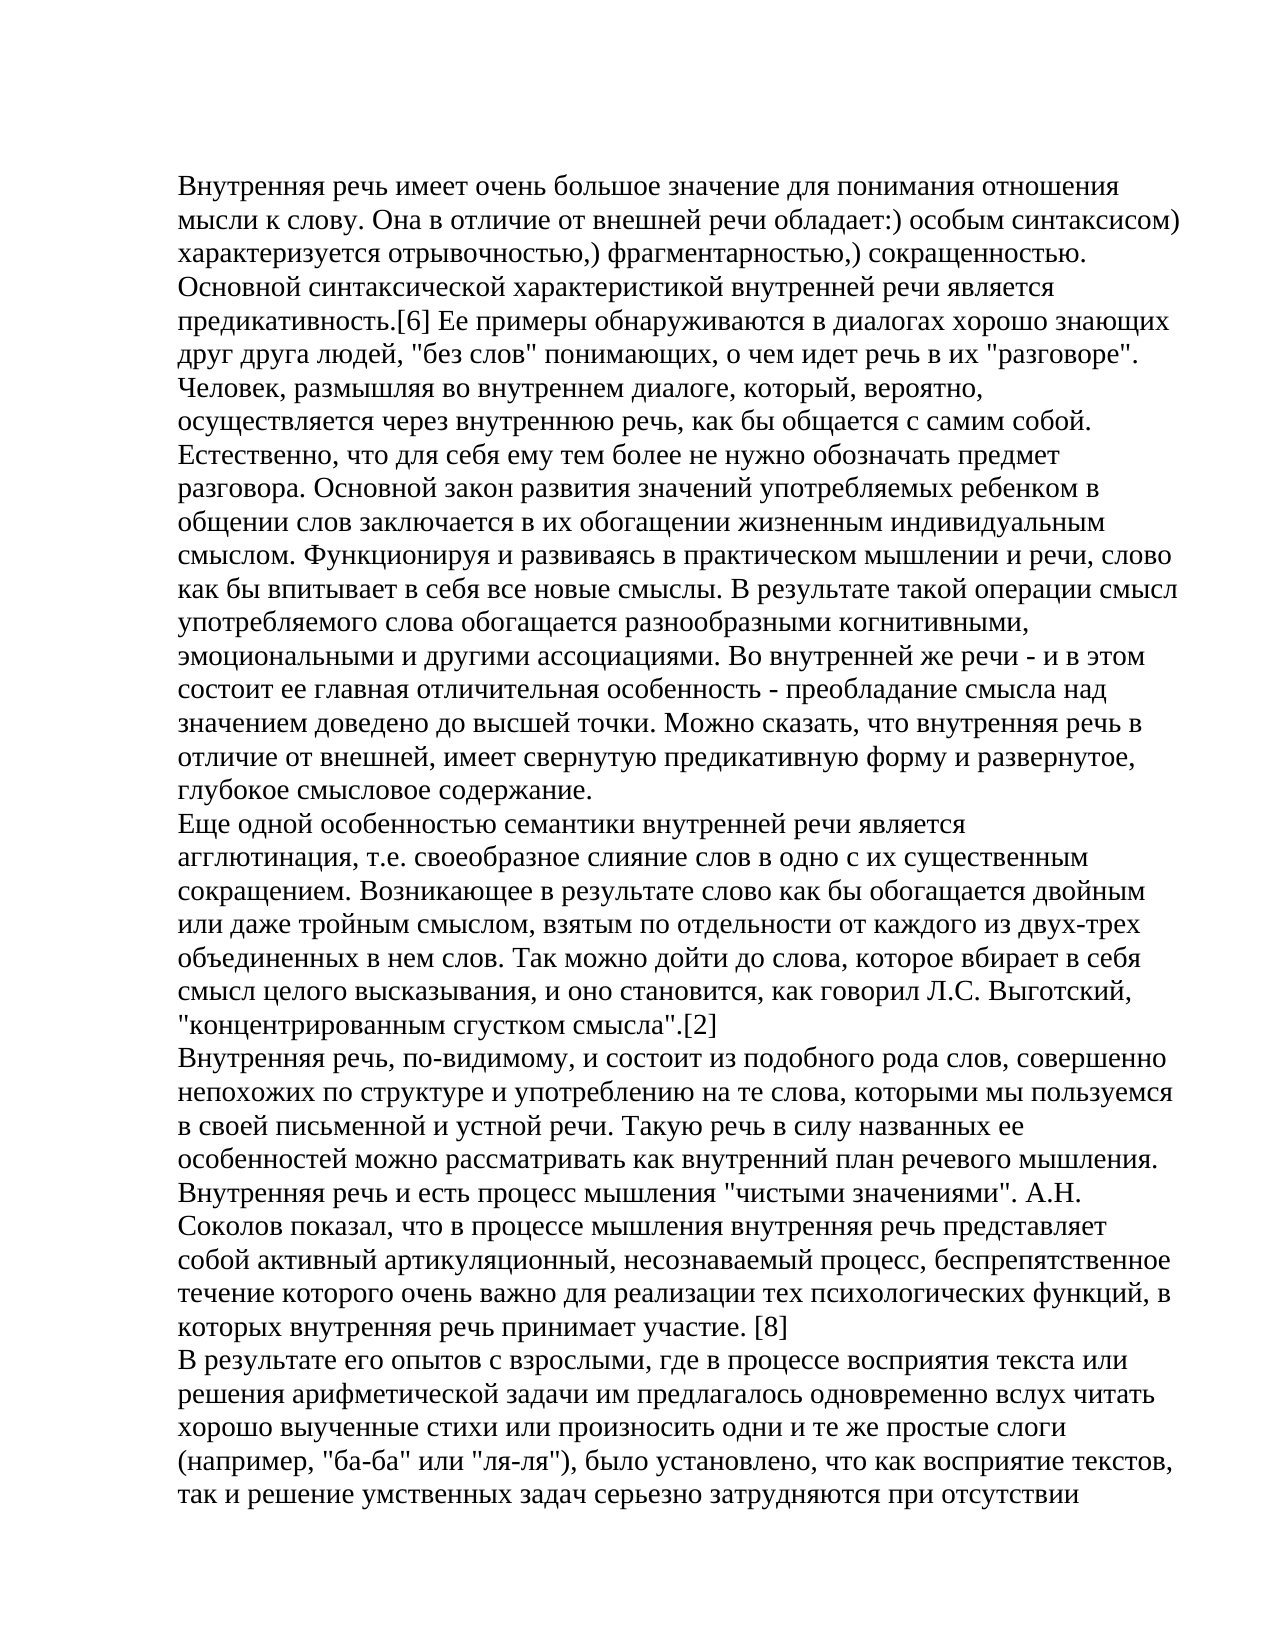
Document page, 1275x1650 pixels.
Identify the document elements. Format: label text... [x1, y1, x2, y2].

text Основной синтаксической характеристикой внутренней речи является предикативность.[6] Ее примеры обнаруживаются в диалогах хорошо знающих друг друга людей, "без слов" понимающих, о чем идет речь в их "разговоре". [177, 269, 1186, 370]
text Человек, размышляя во внутреннем диалоге, который, вероятно, осуществляется через внутреннюю речь, как бы общается с самим собой. Естественно, что для себя ему тем более не нужно обозначать предмет разговора. Основной закон развития значений употребляемых ребенком в общении слов заключается в их обогащении жизненным индивидуальным смыслом. Функционируя и развиваясь в практическом мышлении и речи, слово как бы впитывает в себя все новые смыслы. В результате такой операции смысл употребляемого слова обогащается разнообразными когнитивными, эмоциональными и другими ассоциациями. Во внутренней же речи - и в этом состоит ее главная отличительная особенность - преобладание смысла над значением доведено до высшей точки. Можно сказать, что внутренняя речь в отличие от внешней, имеет свернутую предикативную форму и развернутое, глубокое смысловое содержание. [177, 370, 1186, 806]
text Еще одной особенностью семантики внутренней речи является [177, 806, 1186, 839]
text Внутренняя речь, по-видимому, и состоит из подобного рода слов, совершенно непохожих по структуре и употреблению на те слова, которыми мы пользуемся в своей письменной и устной речи. Такую речь в силу названных ее особенностей можно рассматривать как внутренний план речевого мышления. Внутренняя речь и есть процесс мышления "чистыми значениями". А.Н. Соколов показал, что в процессе мышления внутренняя речь представляет собой активный артикуляционный, несознаваемый процесс, беспрепятственное течение которого очень важно для реализации тех психологических функций, в которых внутренняя речь принимает участие. [8] [177, 1041, 1186, 1342]
text Внутренняя речь имеет очень большое значение для понимания отношения мысли к слову. Она в отличие от внешней речи обладает:) особым синтаксисом) характеризуется отрывочностью,) фрагментарностью,) сокращенностью. [177, 168, 1186, 269]
text агглютинация, т.е. своеобразное слияние слов в одно с их существенным сокращением. Возникающее в результате слово как бы обогащается двойным или даже тройным смыслом, взятым по отдельности от каждого из двух-трех объединенных в нем слов. Так можно дойти до слова, которое вбирает в себя смысл целого высказывания, и оно становится, как говорил Л.С. Выготский, "концентрированным сгустком смысла".[2] [177, 839, 1186, 1041]
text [177, 1342, 1186, 1510]
